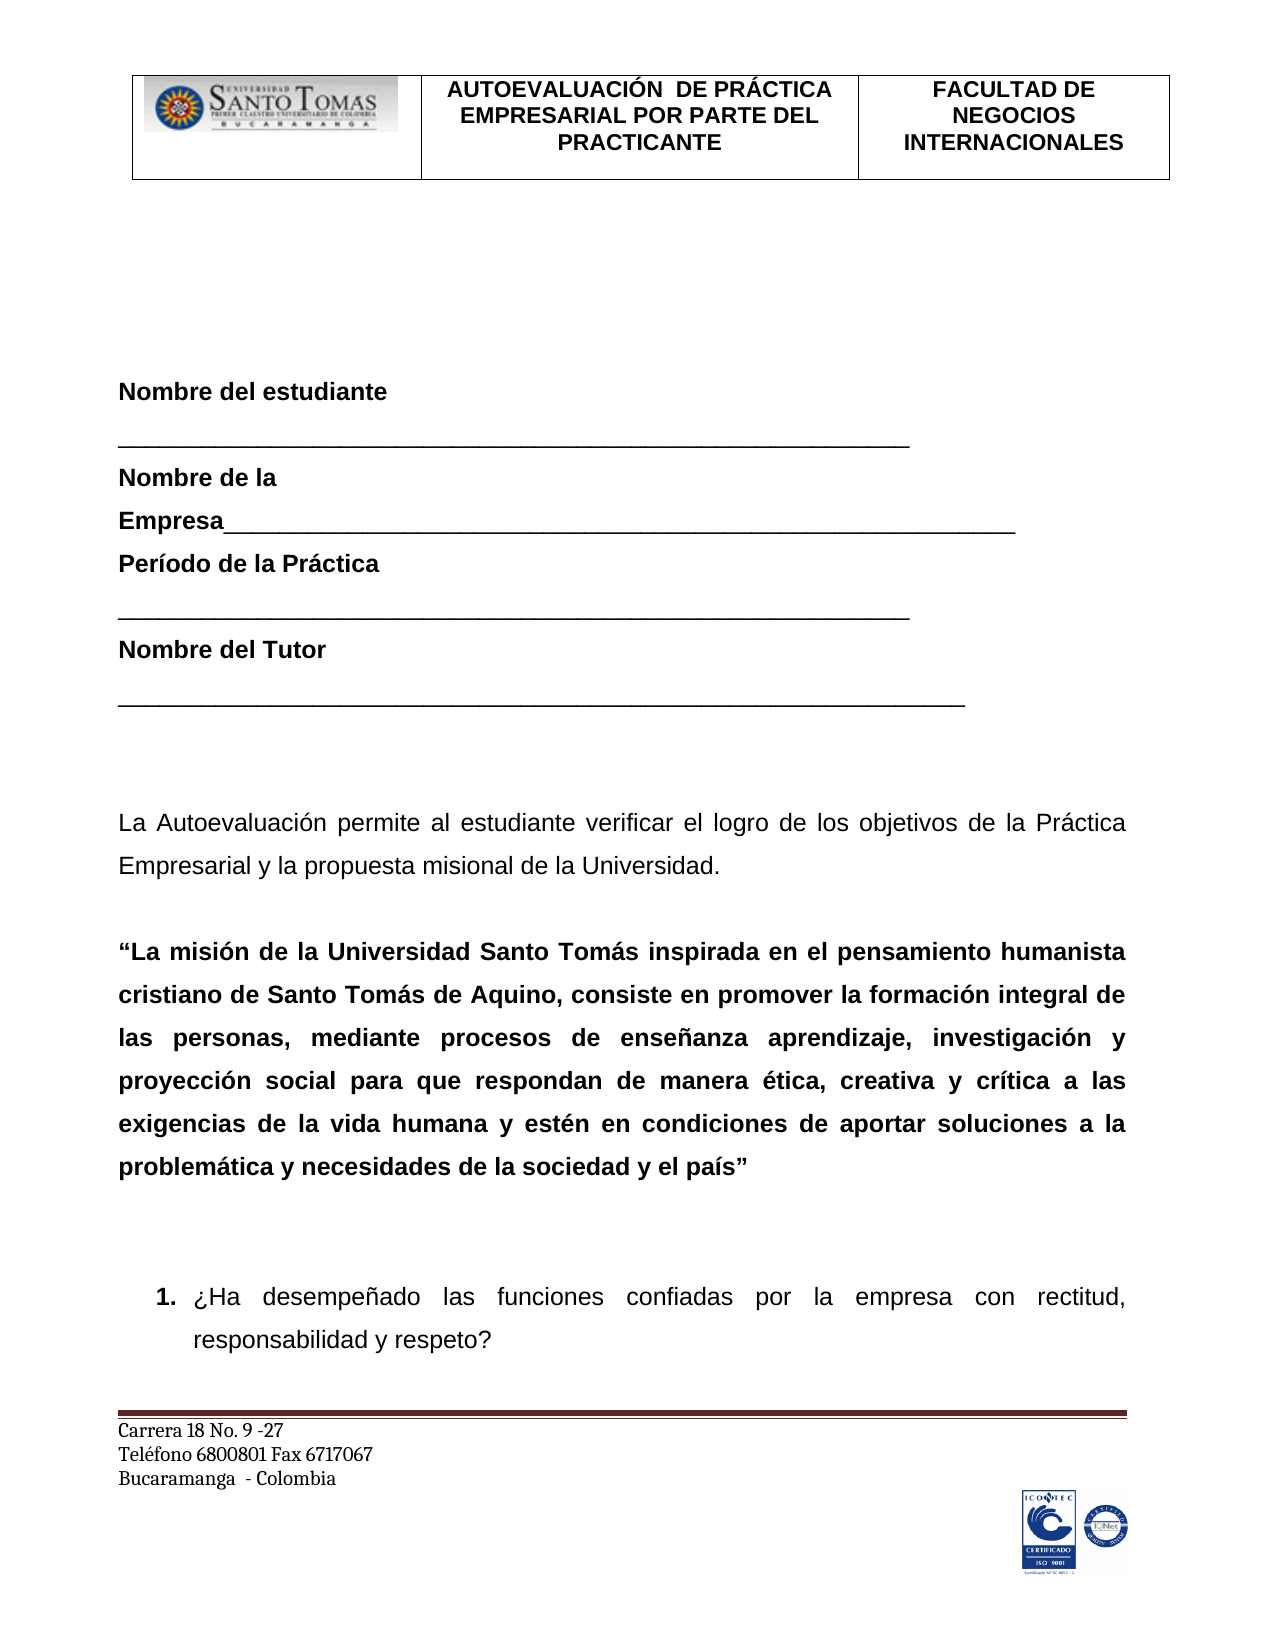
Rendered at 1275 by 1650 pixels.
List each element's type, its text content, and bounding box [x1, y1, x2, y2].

text Período de _________________________________________________________ [118, 549, 1127, 621]
list ¿Ha desempeñado las funciones confiadas por la empresa con rectitud, responsabilidad y respeto? [156, 1282, 1127, 1354]
text Nombre de _________________________________________________________ [118, 463, 1127, 535]
text permite al estudiante verificar el logro de los objetivos de y la propuesta misional de [118, 808, 1127, 879]
picture [1022, 1490, 1128, 1575]
text Nombre del estudiante _________________________________________________________ [118, 377, 1127, 449]
text “La misión de Tomás inspirada en el pensamiento humanista cristiano de Santo Tomás de Aquino, consiste en promover la formación integral de las personas, mediante procesos de enseñanza aprendizaje, investigación y proyección social para que respondan de manera ética, creativa y crítica a las exigencias de la vida humana y estén en condiciones de aportar soluciones a la problemática y necesidades de la sociedad y el país” [118, 937, 1127, 1181]
text Nombre del Tutor _____________________________________________________________ [118, 636, 1127, 707]
picture [144, 76, 398, 132]
